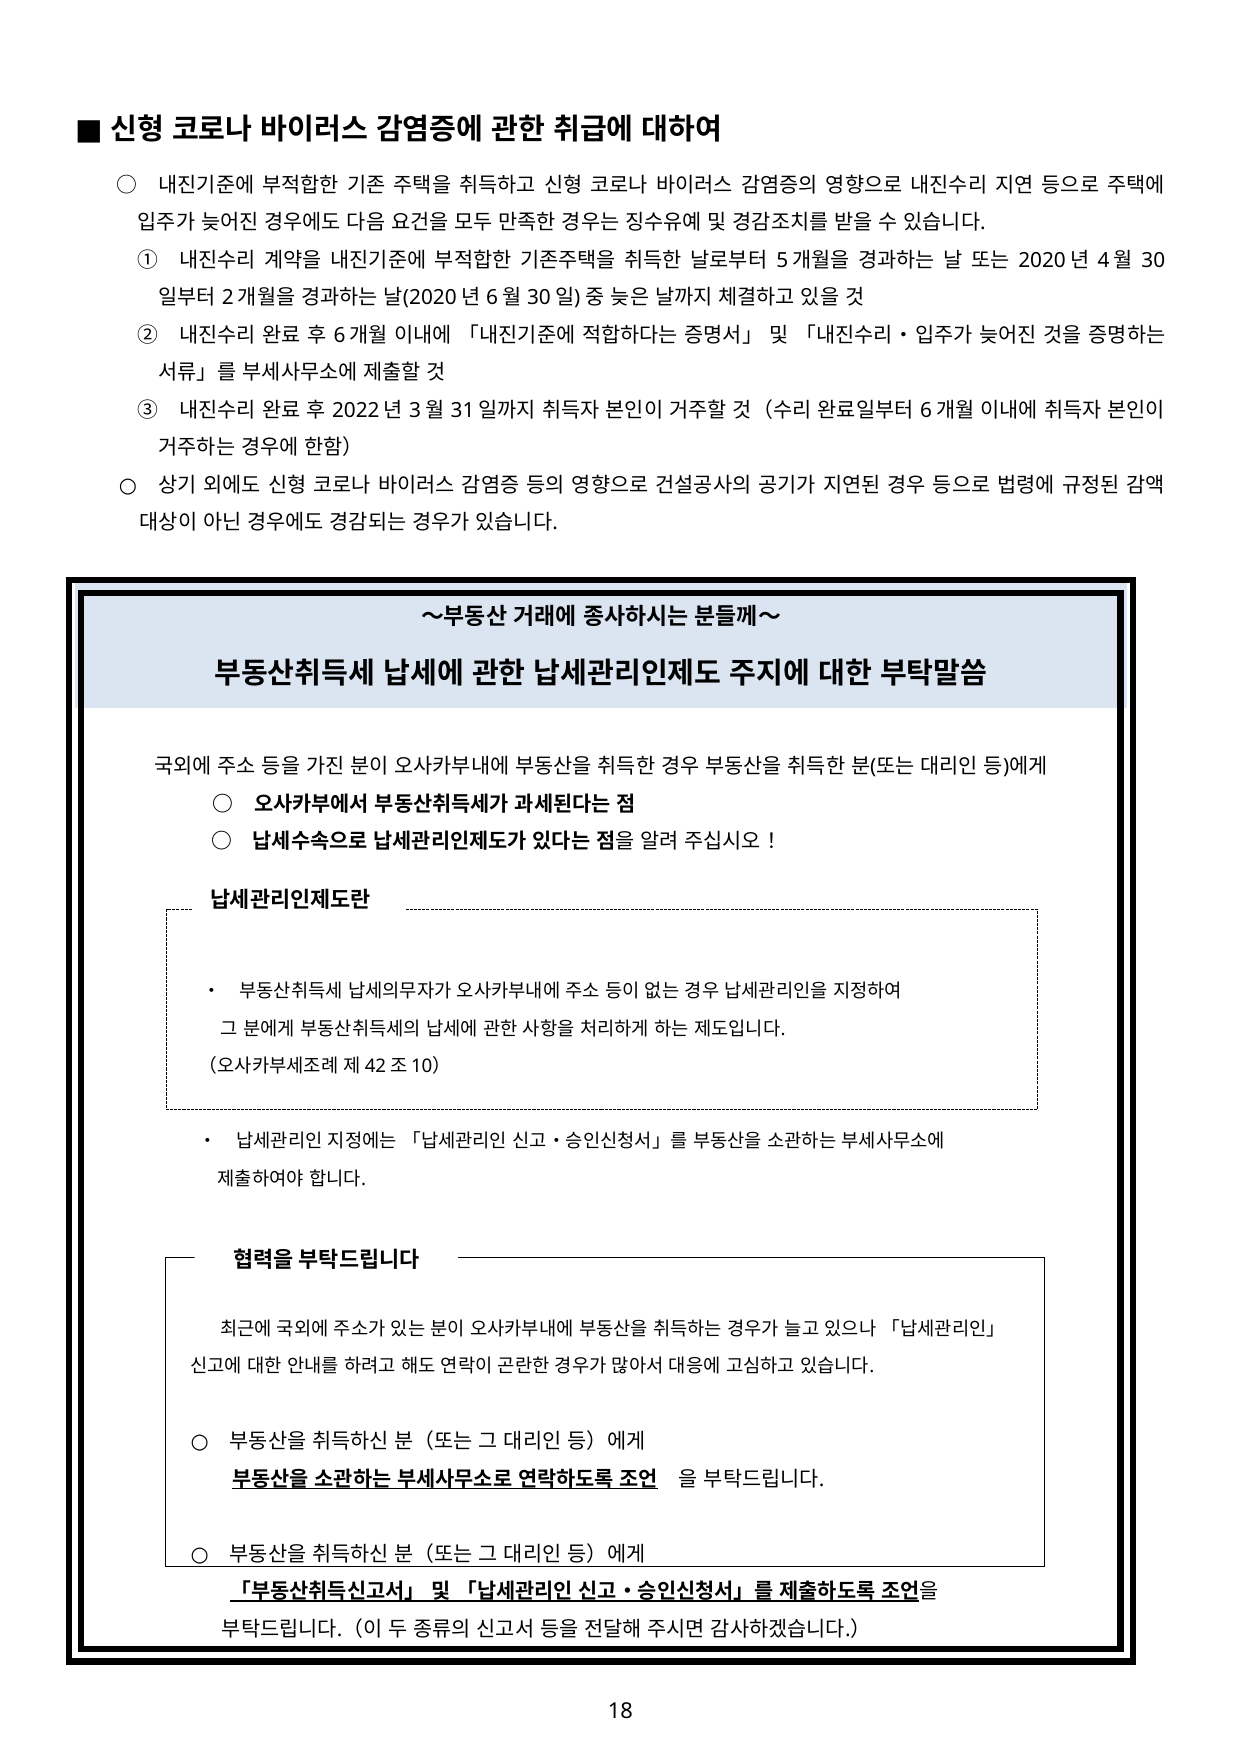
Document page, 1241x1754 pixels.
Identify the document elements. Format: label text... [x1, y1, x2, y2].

table_header ～부동산 거래에 종사하시는 분들께～ 부동산취득세 납세에 관한 납세관리인제도 주지에 대한 부탁말씀 [75, 583, 1127, 708]
text ■ 신형 코로나 바이러스 감염증에 관한 취급에 대하여 [75, 89, 1165, 164]
text ○ 상기 외에도 신형 코로나 바이러스 감염증 등의 영향으로 건설공사의 공기가 지연된 경우 등으로 법령에 규정된 감액 대상이 아닌 경우에도 경감되는 경우가 있습니다. [119, 464, 1165, 539]
text ② 내진수리 완료 후 6개월 이내에 「내진기준에 적합하다는 증명서」 및 「내진수리・입주가 늦어진 것을 증명하는 서류」를 부세사무소에 제출할 것 [75, 314, 1165, 389]
text ③ 내진수리 완료 후 2022년 3월 31일까지 취득자 본인이 거주할 것（수리 완료일부터 6개월 이내에 취득자 본인이 거주하는 경우에 한함） [75, 389, 1165, 464]
text ① 내진수리 계약을 내진기준에 부적합한 기존주택을 취득한 날로부터 5개월을 경과하는 날 또는 2020년 4월 30일부터 2개월을 경과하는 날(2020년 6월 30일) 중 늦은 날까지 체결하고 있을 것 [75, 239, 1165, 314]
text ○ 내진기준에 부적합한 기존 주택을 취득하고 신형 코로나 바이러스 감염증의 영향으로 내진수리 지연 등으로 주택에 입주가 늦어진 경우에도 다음 요건을 모두 만족한 경우는 징수유예 및 경감조치를 받을 수 있습니다. [75, 164, 1165, 239]
